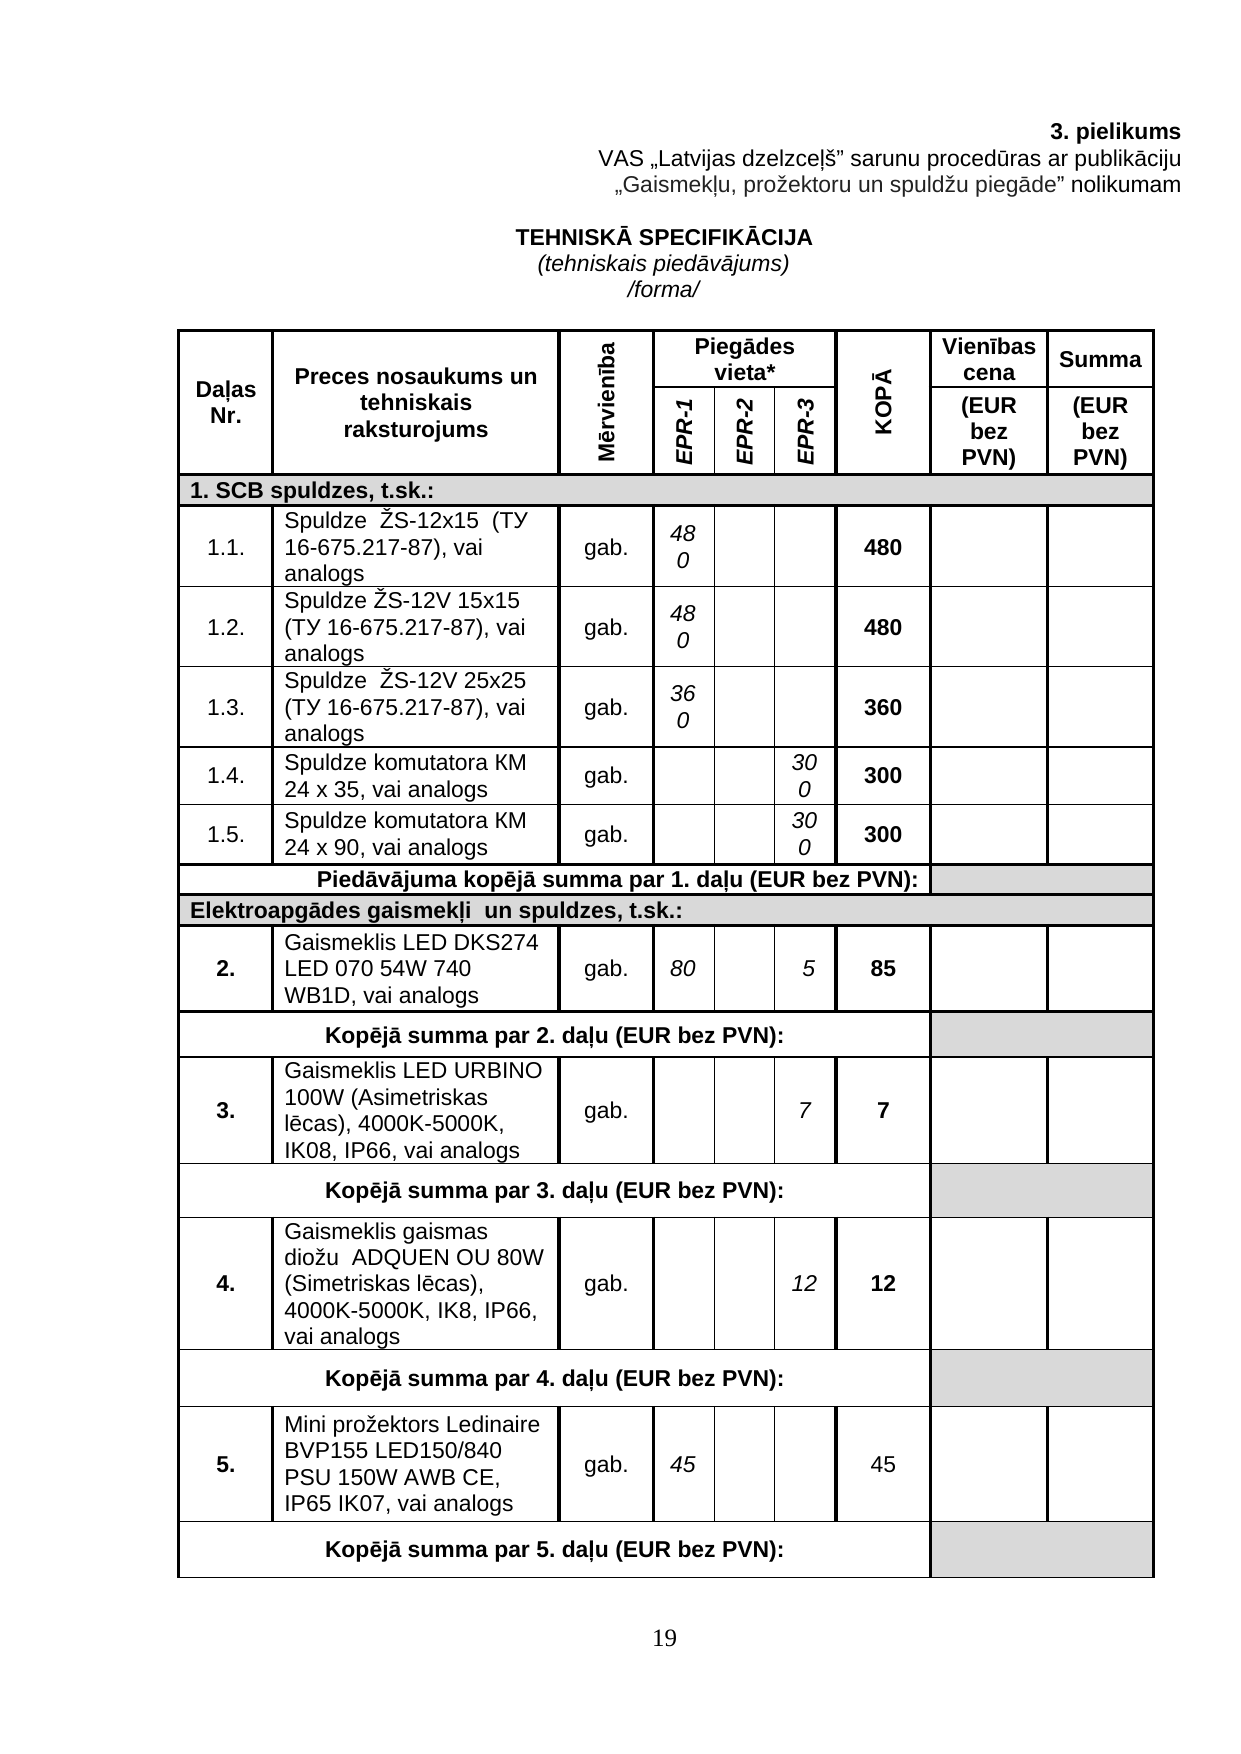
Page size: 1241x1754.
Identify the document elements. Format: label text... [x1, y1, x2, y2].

table_cell 300 [838, 805, 929, 863]
table_header Piegādes vieta* [655, 332, 834, 386]
table_cell [932, 1058, 1046, 1163]
table_cell [932, 1013, 1152, 1056]
table_cell [715, 805, 774, 863]
table_cell 360 [838, 667, 929, 746]
table_cell Gaismeklis LED URBINO 100W (Asimetriskas lēcas), 4000K-5000K, IK08, IP66, vai analogs [274, 1058, 557, 1163]
table_cell 300 [838, 748, 929, 804]
table_cell EPR-3 [775, 388, 834, 473]
table_cell 5. [180, 1407, 271, 1521]
table_cell gab. [561, 805, 652, 863]
table_header Mērvienība [561, 332, 652, 473]
table_cell [932, 1407, 1046, 1521]
table_cell 12 [838, 1218, 929, 1349]
table_cell [715, 587, 774, 666]
table_cell Kopējā summa par 3. daļu (EUR bez PVN): [180, 1164, 929, 1217]
table_header KOPĀ [838, 332, 929, 473]
table_cell Spuldze komutatora КМ 24 х 90, vai analogs [274, 805, 557, 863]
table_cell [932, 1522, 1152, 1577]
table_cell [775, 587, 834, 666]
table_cell Spuldze ŽS-12V 15х15 (ТУ 16-675.217-87), vai analogs [274, 587, 557, 666]
text VAS „Latvijas dzelzceļš” sarunu procedūras ar publikāciju [177, 144, 1181, 171]
table_cell 1.4. [180, 748, 271, 804]
table_cell Kopējā summa par 4. daļu (EUR bez PVN): [180, 1350, 929, 1406]
table_cell [932, 587, 1046, 666]
table_cell (EUR bez PVN) [1049, 388, 1152, 473]
table_cell Elektroapgādes gaismekļi un spuldzes, t.sk.: [180, 896, 1152, 924]
table_cell [932, 1350, 1152, 1406]
table_cell 480 [655, 587, 714, 666]
table_cell 1. SCB spuldzes, t.sk.: [180, 476, 1152, 504]
table_cell [932, 748, 1046, 804]
table_header Daļas Nr. [180, 332, 271, 473]
table_cell 2. [180, 927, 271, 1010]
table_cell 300 [775, 748, 834, 804]
table_cell 1.2. [180, 587, 271, 666]
table_cell 480 [838, 507, 929, 586]
table_cell gab. [561, 1058, 652, 1163]
table_cell 1.3. [180, 667, 271, 746]
table_cell [932, 667, 1046, 746]
table_cell [715, 927, 774, 1010]
table_cell (EUR bez PVN) [932, 388, 1046, 473]
table_cell [932, 866, 1152, 893]
table_cell [1049, 667, 1152, 746]
table_cell [1049, 507, 1152, 586]
table_header Vienības cena [932, 332, 1046, 386]
table_cell 1.5. [180, 805, 271, 863]
table_cell 5 [775, 927, 834, 1010]
table_cell gab. [561, 587, 652, 666]
table_cell 85 [838, 927, 929, 1010]
table_cell gab. [561, 748, 652, 804]
table_cell [715, 1407, 774, 1521]
table_cell 1.1. [180, 507, 271, 586]
table_cell [715, 1058, 774, 1163]
table_cell gab. [561, 667, 652, 746]
text (tehniskais piedāvājums) [177, 250, 1152, 276]
table_cell EPR-1 [655, 388, 714, 473]
table_header Summa [1049, 332, 1152, 386]
table_cell [932, 805, 1046, 863]
table_cell [1049, 587, 1152, 666]
table_cell Spuldze ŽS-12V 25x25 (ТУ 16-675.217-87), vai analogs [274, 667, 557, 746]
table_cell Gaismeklis LED DKS274 LED 070 54W 740 WB1D, vai analogs [274, 927, 557, 1010]
table_cell Piedāvājuma kopējā summa par 1. daļu (EUR bez PVN): [180, 866, 929, 893]
table_cell Gaismeklis gaismas diožu ADQUEN OU 80W (Simetriskas lēcas), 4000K-5000K, IK8, IP66, vai analogs [274, 1218, 557, 1349]
table_cell 480 [655, 507, 714, 586]
table_cell [932, 507, 1046, 586]
text /forma/ [177, 276, 1152, 303]
table_cell 45 [655, 1407, 714, 1521]
table_cell gab. [561, 1407, 652, 1521]
table_cell 4. [180, 1218, 271, 1349]
table_cell [1049, 805, 1152, 863]
table_cell [655, 1058, 714, 1163]
table_cell 360 [655, 667, 714, 746]
table_cell [715, 507, 774, 586]
table_cell Kopējā summa par 2. daļu (EUR bez PVN): [180, 1013, 929, 1056]
table_cell 480 [838, 587, 929, 666]
table_cell [775, 1407, 834, 1521]
table_cell Spuldze komutatora КМ 24 х 35, vai analogs [274, 748, 557, 804]
table_cell 7 [775, 1058, 834, 1163]
table_cell [932, 1218, 1046, 1349]
text 3. pielikums [177, 118, 1181, 144]
table_cell gab. [561, 927, 652, 1010]
table_cell [715, 667, 774, 746]
text „Gaismekļu, prožektoru un spuldžu piegāde” nolikumam [177, 171, 1181, 197]
table_cell Mini prožektors Ledinaire BVP155 LED150/840 PSU 150W AWB CE, IP65 IK07, vai analogs [274, 1407, 557, 1521]
table_cell EPR-2 [715, 388, 774, 473]
table_cell 12 [775, 1218, 834, 1349]
table_cell gab. [561, 507, 652, 586]
table_cell Kopējā summa par 5. daļu (EUR bez PVN): [180, 1522, 929, 1577]
table_cell [655, 1218, 714, 1349]
table_cell gab. [561, 1218, 652, 1349]
table_cell 3. [180, 1058, 271, 1163]
table_cell 45 [838, 1407, 929, 1521]
table_cell [1049, 1058, 1152, 1163]
table_cell 300 [775, 805, 834, 863]
table_cell [655, 748, 714, 804]
table_cell [932, 1164, 1152, 1217]
table_cell [775, 667, 834, 746]
table_header Preces nosaukums un tehniskais raksturojums [274, 332, 557, 473]
table_cell Spuldze ŽS-12х15 (ТУ 16-675.217-87), vai analogs [274, 507, 557, 586]
table_cell [715, 1218, 774, 1349]
text TEHNISKĀ SPECIFIKĀCIJA [177, 223, 1152, 250]
table_cell [655, 805, 714, 863]
table_cell [932, 927, 1046, 1010]
table_cell [715, 748, 774, 804]
table_cell [1049, 748, 1152, 804]
table_cell [775, 507, 834, 586]
table_cell [1049, 1218, 1152, 1349]
table_cell [1049, 927, 1152, 1010]
table_cell 7 [838, 1058, 929, 1163]
table_cell 80 [655, 927, 714, 1010]
table_cell [1049, 1407, 1152, 1521]
